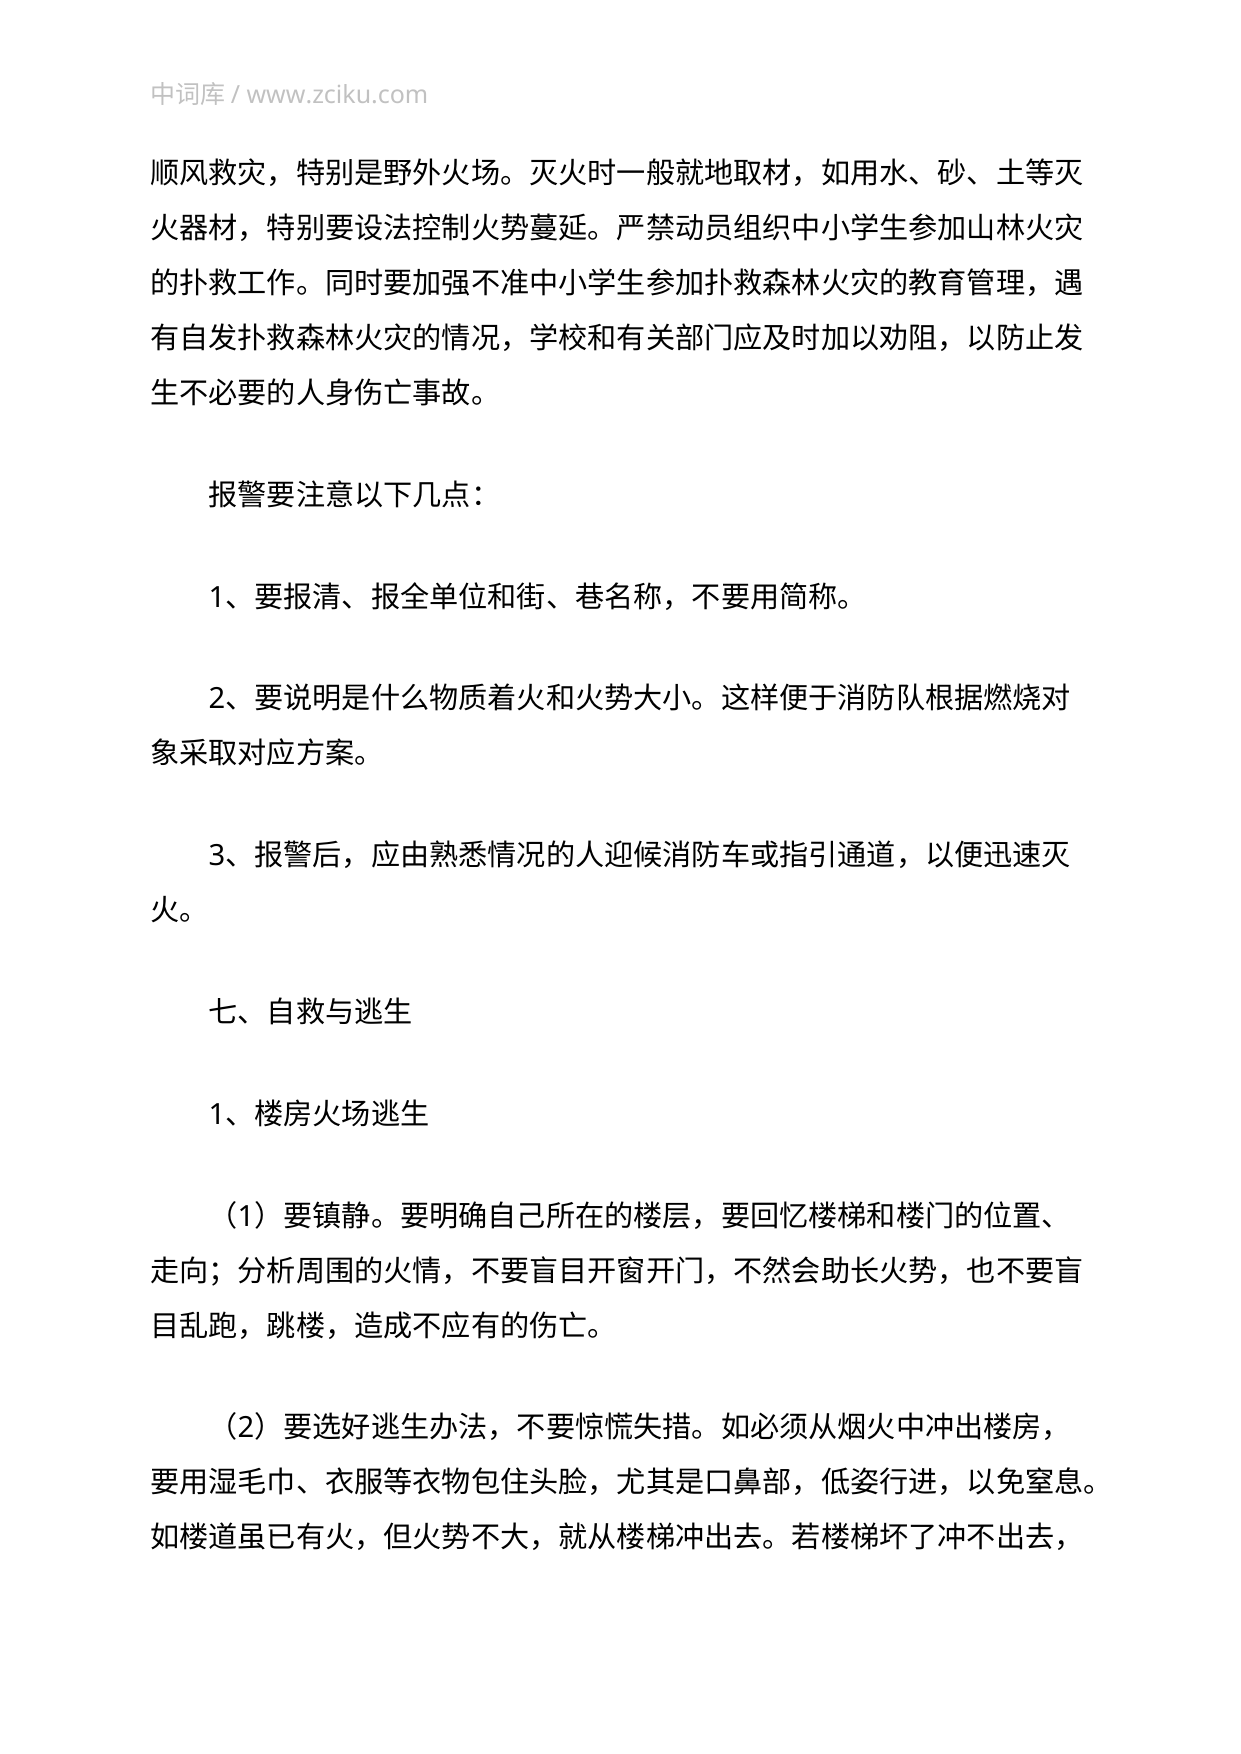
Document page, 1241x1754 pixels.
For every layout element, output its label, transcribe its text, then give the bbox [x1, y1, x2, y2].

text 报警要注意以下几点： [150, 471, 1090, 514]
text （1）要镇静。要明确自己所在的楼层，要回忆楼梯和楼门的位置、走向；分析周围的火情，不要盲目开窗开门，不然会助长火势，也不要盲目乱跑，跳楼，造成不应有的伤亡。 [150, 1192, 1090, 1344]
text 1、楼房火场逃生 [150, 1090, 1090, 1133]
text 1、要报清、报全单位和街、巷名称，不要用简称。 [150, 573, 1090, 616]
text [150, 150, 1090, 412]
text 3、报警后，应由熟悉情况的人迎候消防车或指引通道，以便迅速灭火。 [150, 832, 1090, 929]
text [150, 1404, 1090, 1556]
text 七、自救与逃生 [150, 989, 1090, 1031]
text 2、要说明是什么物质着火和火势大小。这样便于消防队根据燃烧对象采取对应方案。 [150, 675, 1090, 772]
